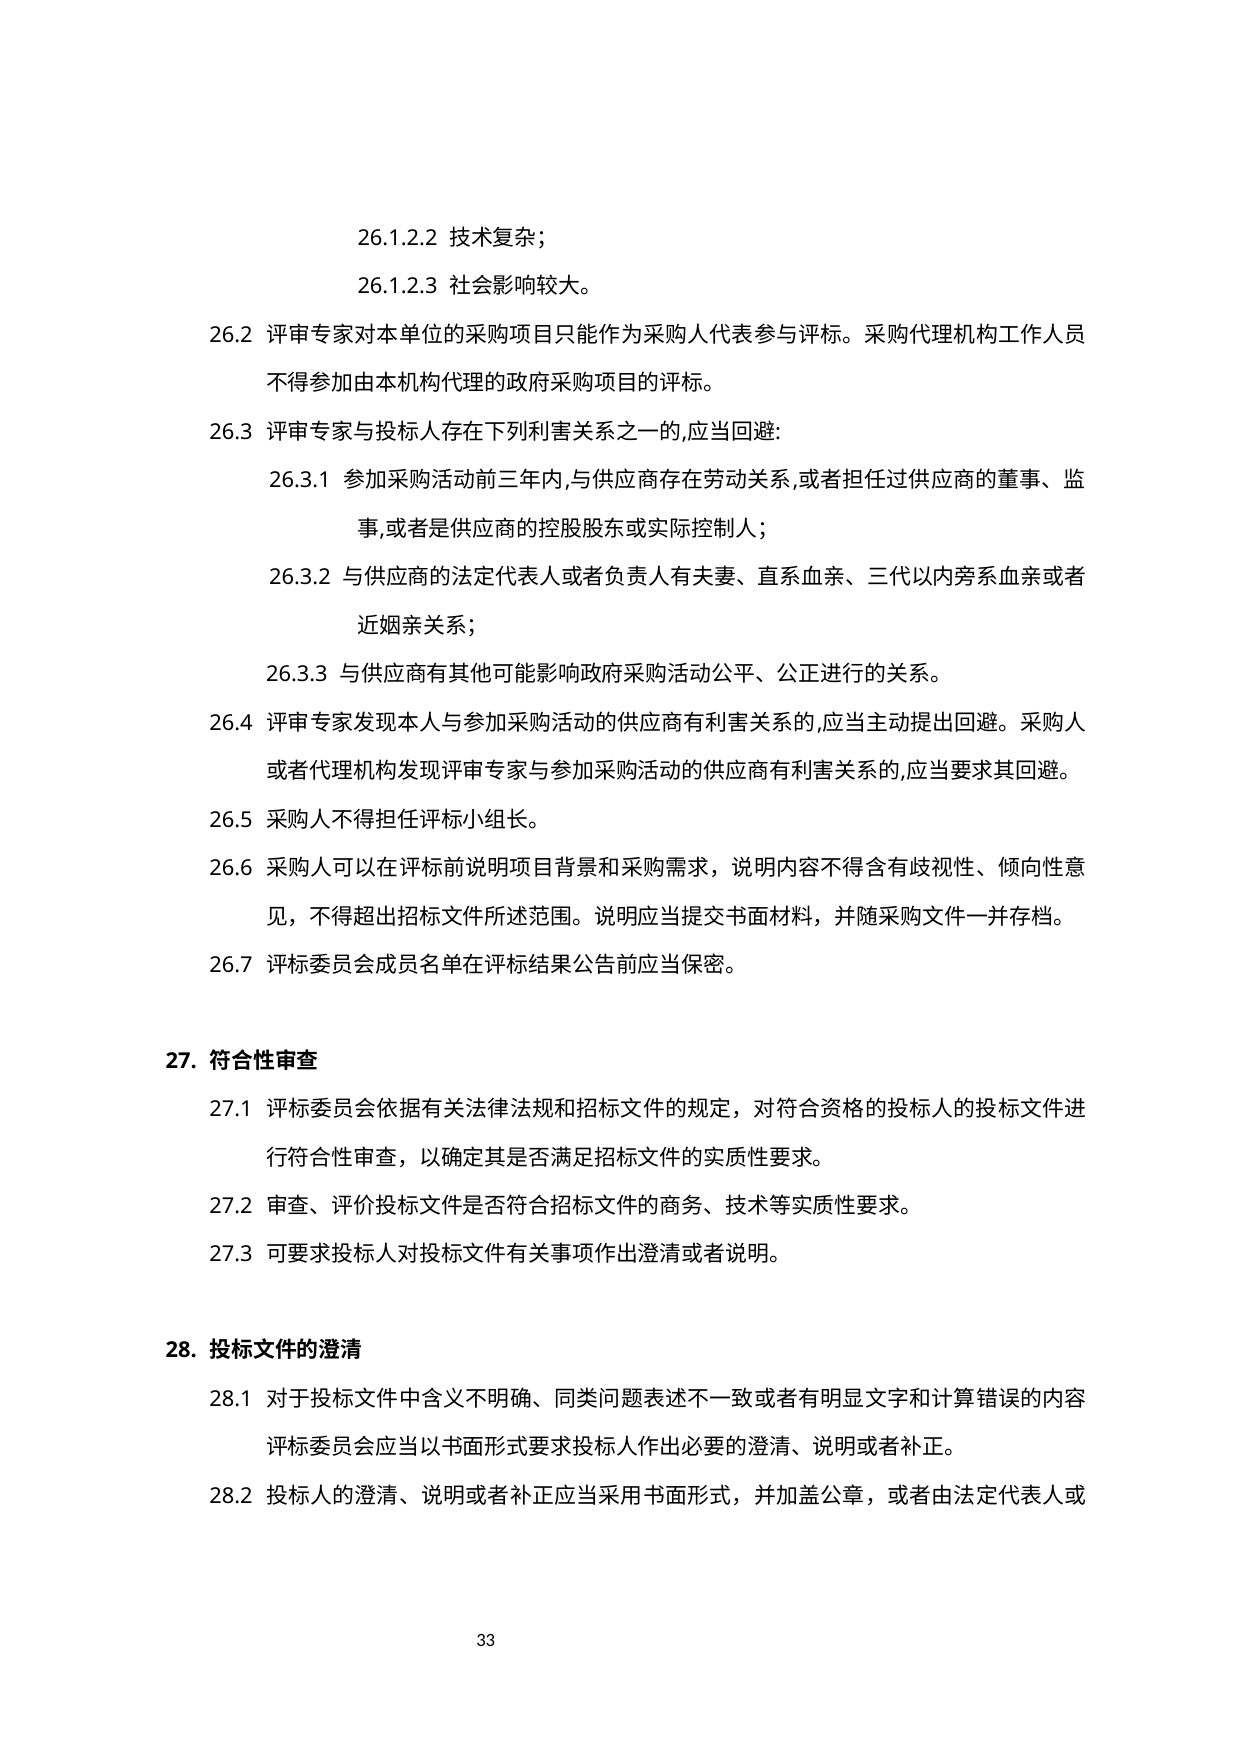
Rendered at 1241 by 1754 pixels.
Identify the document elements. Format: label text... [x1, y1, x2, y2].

text 26.3.3 与供应商有其他可能影响政府采购活动公平、公正进行的关系。 [266, 656, 1087, 688]
list 对于投标文件中含义不明确、同类问题表述不一致或者有明显文字和计算错误的内容，评标委员会应当以书面形式要求投标人作出必要的澄清、说明或者补正。 [209, 1380, 1087, 1461]
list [209, 1477, 1087, 1510]
list 评审专家与投标人存在下列利害关系之一的,应当回避: [209, 413, 1087, 446]
list 审查、评价投标文件是否符合招标文件的商务、技术等实质性要求。 [209, 1188, 1087, 1220]
list 可要求投标人对投标文件有关事项作出澄清或者说明。 [209, 1236, 1087, 1269]
list 采购人不得担任评标小组长。 [209, 801, 1087, 834]
list 符合性审查 [165, 1042, 1087, 1075]
text 26.3.1 参加采购活动前三年内,与供应商存在劳动关系,或者担任过供应商的董事、监事,或者是供应商的控股股东或实际控制人； [269, 462, 1087, 543]
text 26.1.2.3 社会影响较大。 [266, 268, 1087, 300]
list 评审专家发现本人与参加采购活动的供应商有利害关系的,应当主动提出回避。采购人或者代理机构发现评审专家与参加采购活动的供应商有利害关系的,应当要求其回避。 [209, 704, 1087, 785]
list 评标委员会依据有关法律法规和招标文件的规定，对符合资格的投标人的投标文件进行符合性审查，以确定其是否满足招标文件的实质性要求。 [209, 1091, 1087, 1172]
text 26.1.2.2 技术复杂； [266, 219, 1087, 252]
list 投标文件的澄清 [165, 1332, 1087, 1364]
list 采购人可以在评标前说明项目背景和采购需求，说明内容不得含有歧视性、倾向性意见，不得超出招标文件所述范围。说明应当提交书面材料，并随采购文件一并存档。 [209, 849, 1087, 931]
list 评审专家对本单位的采购项目只能作为采购人代表参与评标。采购代理机构工作人员不得参加由本机构代理的政府采购项目的评标。 [209, 316, 1087, 397]
text 26.3.2 与供应商的法定代表人或者负责人有夫妻、直系血亲、三代以内旁系血亲或者近姻亲关系； [269, 559, 1087, 640]
list 评标委员会成员名单在评标结果公告前应当保密。 [209, 947, 1087, 979]
